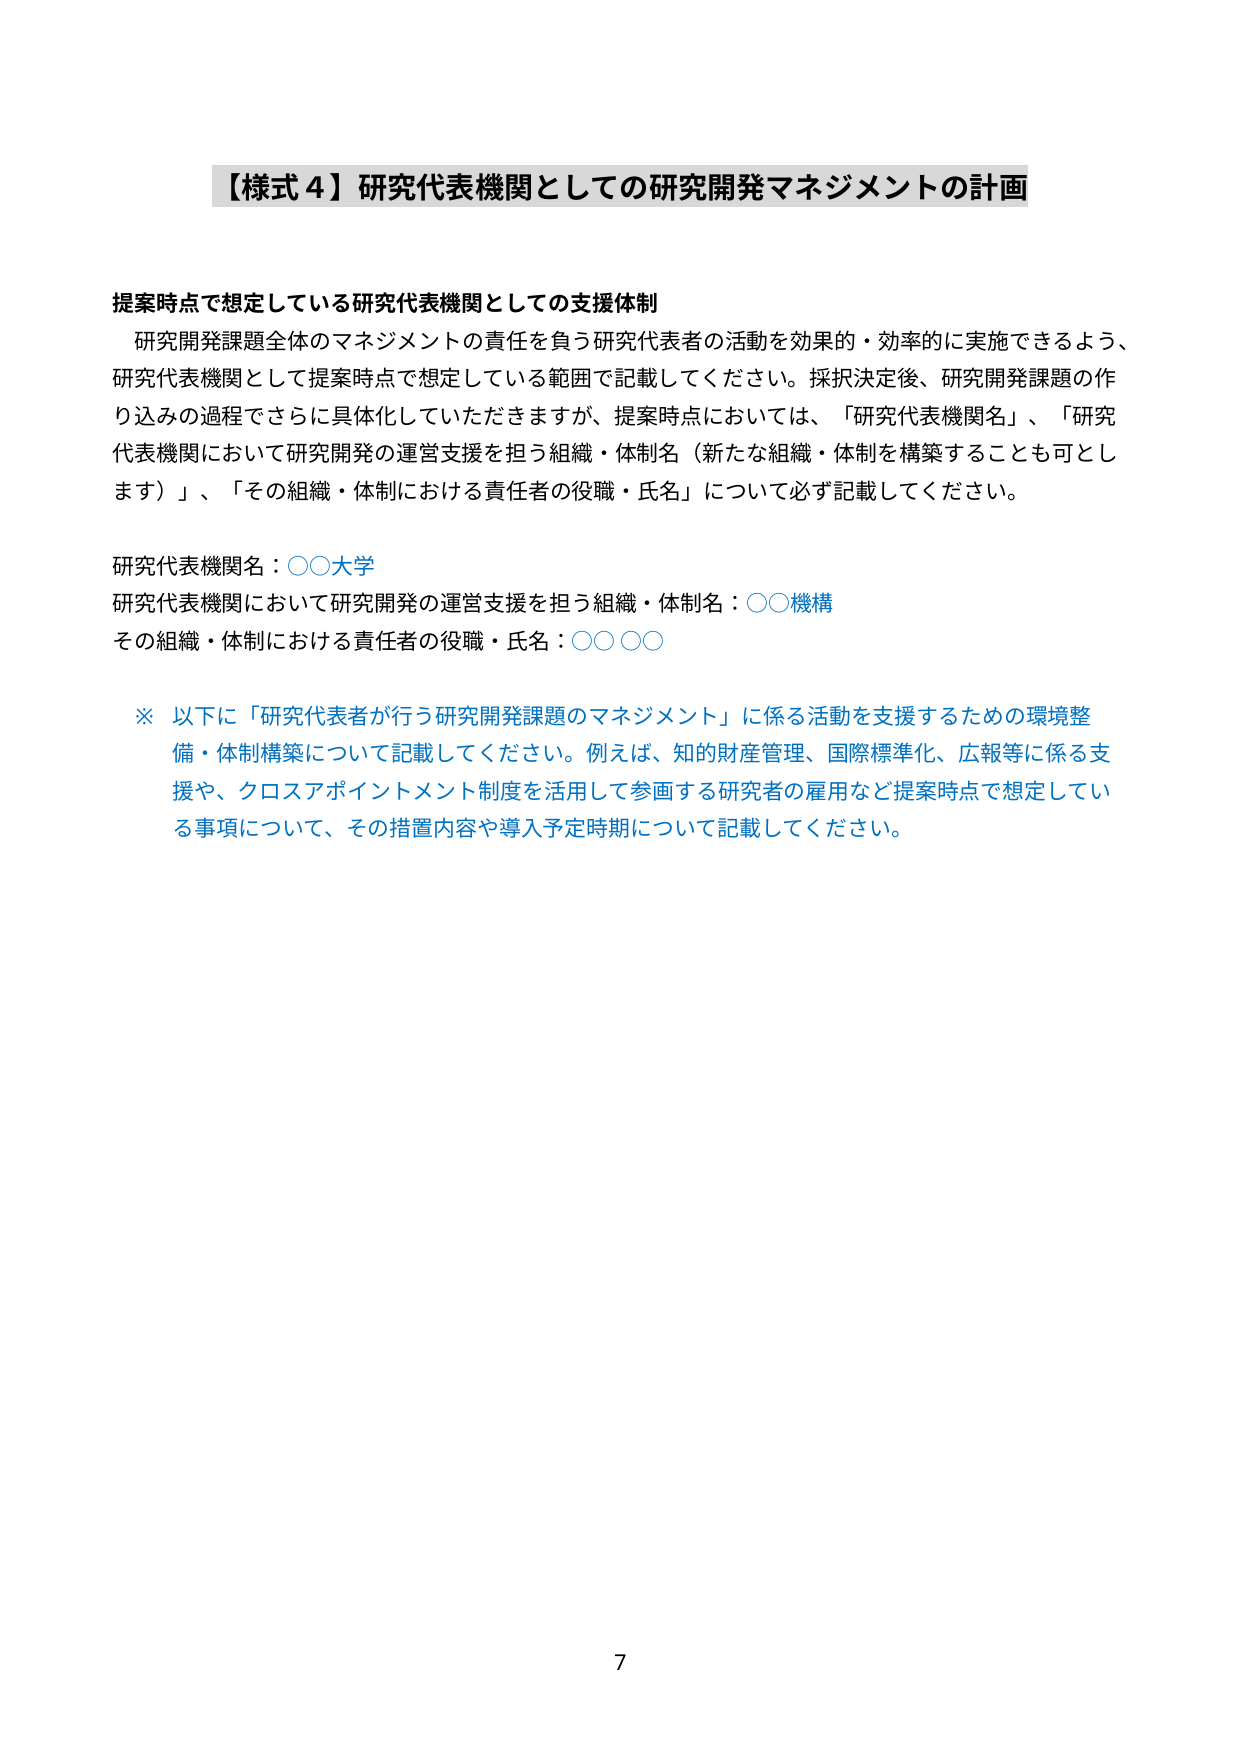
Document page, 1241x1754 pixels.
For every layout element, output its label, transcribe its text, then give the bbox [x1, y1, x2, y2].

list 以下に「研究代表者が行う研究開発課題のマネジメント」に係る活動を支援するための環境整備・体制構築について記載してください。例えば、知的財産管理、国際標準化、広報等に係る支援や、クロスアポイントメント制度を活用して参画する研究者の雇用など提案時点で想定している事項について、その措置内容や導入予定時期について記載してください。 [135, 694, 1128, 844]
text 【様式４】研究代表機関としての研究開発マネジメントの計画 [112, 164, 1128, 207]
list 研究開発課題全体のマネジメントの責任を負う研究代表者の活動を効果的・効率的に実施できるよう、研究代表機関として提案時点で想定している範囲で記載してください。採択決定後、研究開発課題の作り込みの過程でさらに具体化していただきますが、提案時点においては、「研究代表機関名」、「研究代表機関において研究開発の運営支援を担う組織・体制名（新たな組織・体制を構築することも可とします）」、「その組織・体制における責任者の役職・氏名」について必ず記載してください。 [112, 319, 1128, 507]
text 研究代表機関において研究開発の運営支援を担う組織・体制名：○○機構 [112, 582, 1128, 619]
text 提案時点で想定している研究代表機関としての支援体制 [112, 282, 1146, 319]
text 研究代表機関名：○○大学 [112, 544, 1128, 582]
text その組織・体制における責任者の役職・氏名：○○ ○○ [112, 619, 1128, 657]
